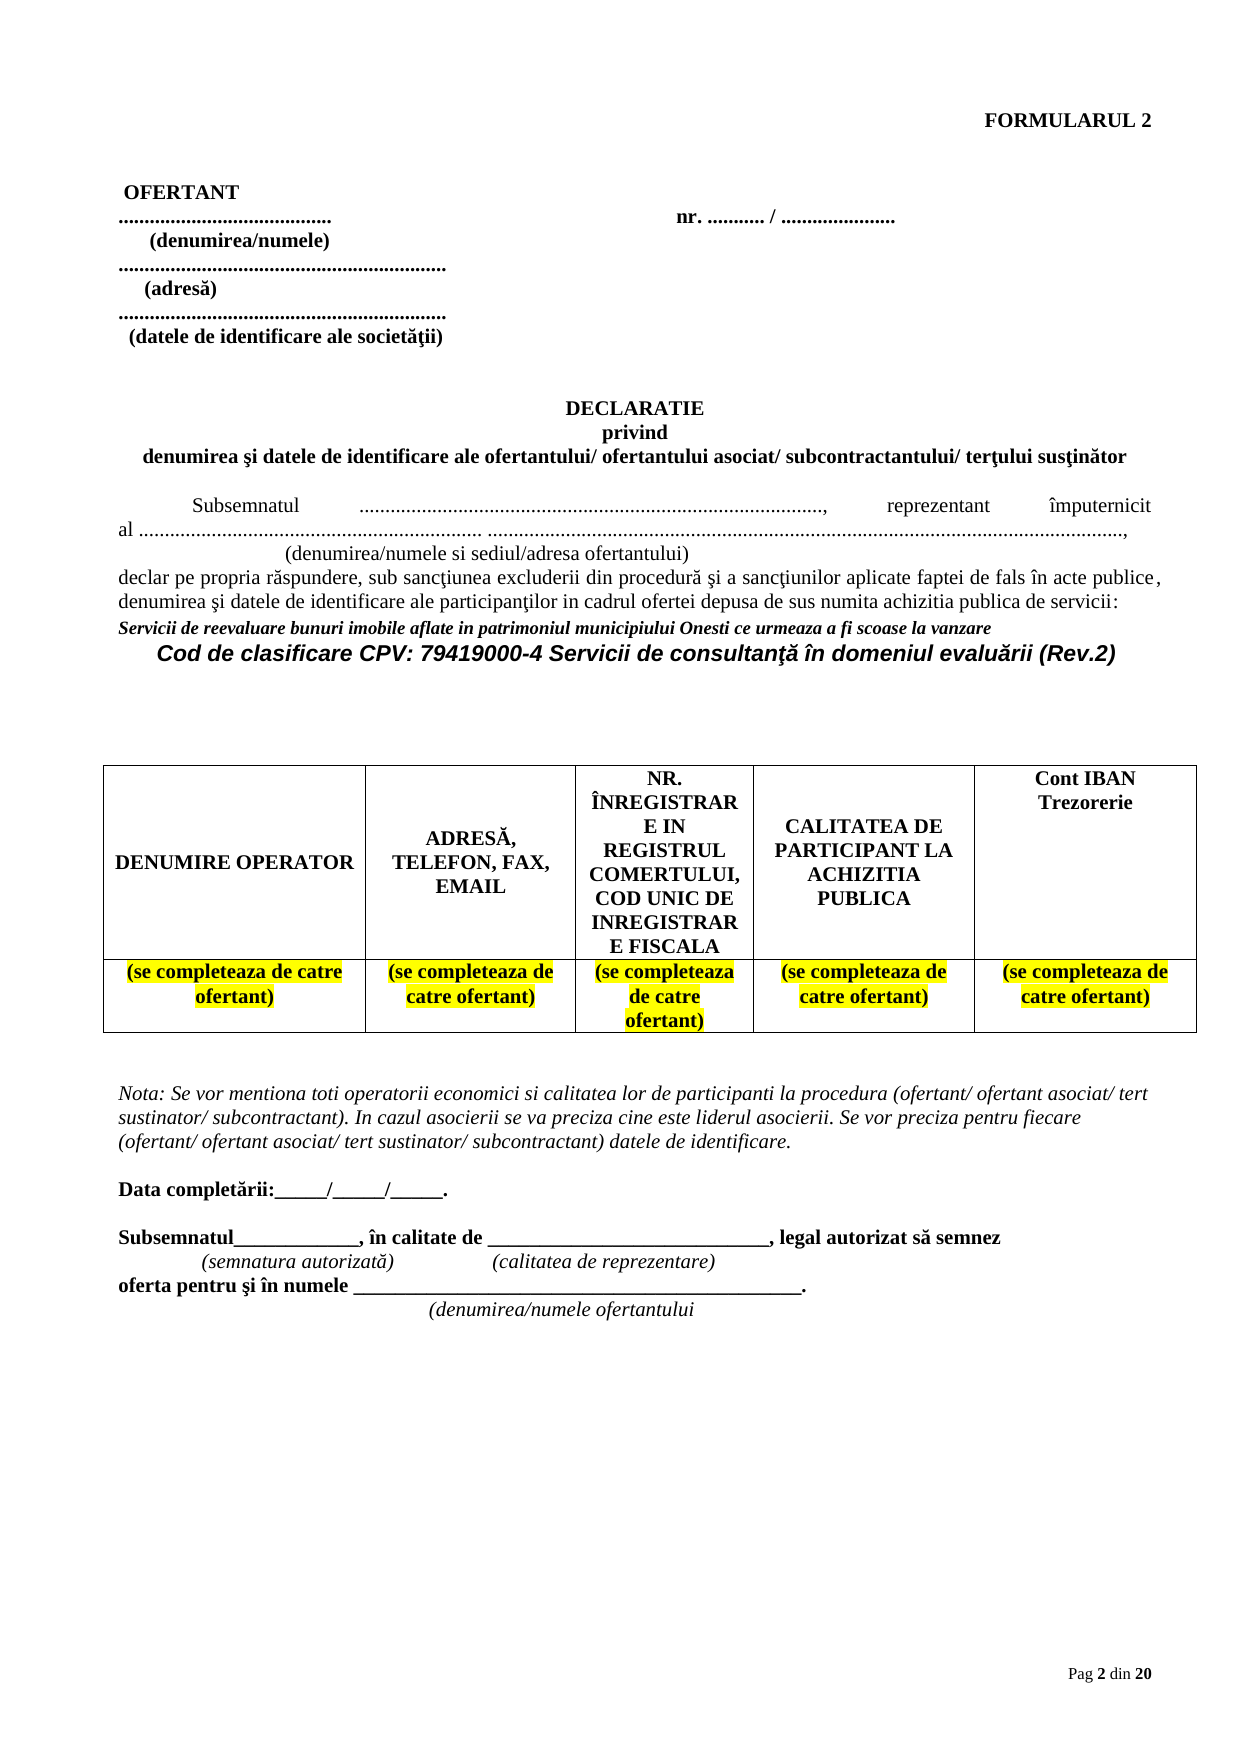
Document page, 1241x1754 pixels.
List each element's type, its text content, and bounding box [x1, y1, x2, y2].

text (denumirea/numele) [118, 228, 1152, 252]
table_header ADRESĂ, TELEFON, FAX, EMAIL [366, 766, 575, 958]
table_header DENUMIRE OPERATOR [104, 766, 365, 958]
text oferta pentru şi în numele ___________________________________________. [118, 1273, 1152, 1297]
text declar pe propria răspundere, sub sancţiunea excluderii din procedură şi a sancţiunilor aplicate faptei de fals în acte publice, denumirea şi datele de identificare ale participanţilor in cadrul ofertei depusa de sus numita achizitia publica de servicii: [118, 565, 1161, 613]
text DECLARATIE [118, 396, 1152, 420]
text FORMULARUL 2 [118, 107, 1152, 132]
table_cell (se completeaza de catre ofertant) [366, 960, 575, 1032]
text (adresă) [118, 276, 1152, 300]
text (semnatura autorizată) (calitatea de reprezentare) [118, 1249, 1152, 1273]
text Cod de clasificare CPV: 79419000-4 Servicii de consultanţă în domeniul evaluării (Rev.2) [118, 640, 1152, 667]
table_header NR. ÎNREGISTRARE IN REGISTRUL COMERTULUI, COD UNIC DE INREGISTRARE FISCALA [576, 766, 753, 958]
table_cell (se completeaza de catre ofertant) [104, 960, 365, 1032]
table_cell (se completeaza de catre ofertant) [975, 960, 1196, 1032]
table_header Cont IBAN Trezorerie [975, 766, 1196, 958]
text (datele de identificare ale societăţii) [118, 324, 1152, 348]
table_cell (se completeaza de catre ofertant) [754, 960, 974, 1032]
text (denumirea/numele si sediul/adresa ofertantului) [118, 541, 1152, 565]
text denumirea şi datele de identificare ale ofertantului/ ofertantului asociat/ subcontractantului/ terţului susţinător [118, 444, 1152, 468]
text (denumirea/numele ofertantului [118, 1297, 1152, 1321]
text Servicii de reevaluare bunuri imobile aflate in patrimoniul municipiului Onesti ce urmeaza a fi scoase la vanzare [118, 613, 1152, 640]
text ............................................................... [118, 300, 1152, 324]
text privind [118, 420, 1152, 444]
text Nota: Se vor mentiona toti operatorii economici si calitatea lor de participanti la procedura (ofertant/ ofertant asociat/ tert sustinator/ subcontractant). In cazul asocierii se va preciza cine este liderul asocierii. Se vor preciza pentru fiecare (ofertant/ ofertant asociat/ tert sustinator/ subcontractant) datele de identificare. [118, 1081, 1152, 1153]
text Data completării:_____/_____/_____. [118, 1177, 1152, 1201]
text ......................................... nr. ........... / ...................... [118, 204, 1152, 228]
table_cell (se completeaza de catre ofertant) [576, 960, 753, 1032]
text Subsemnatul ........................................................................................., reprezentant împuternicit al .................................................................. .........................................................................................................................., [118, 492, 1152, 541]
table_header CALITATEA DE PARTICIPANT LA ACHIZITIA PUBLICA [754, 766, 974, 958]
text Subsemnatul____________, în calitate de ___________________________, legal autorizat să semnez [118, 1225, 1152, 1249]
text ............................................................... [118, 252, 1152, 276]
text OFERTANT [118, 180, 1152, 204]
